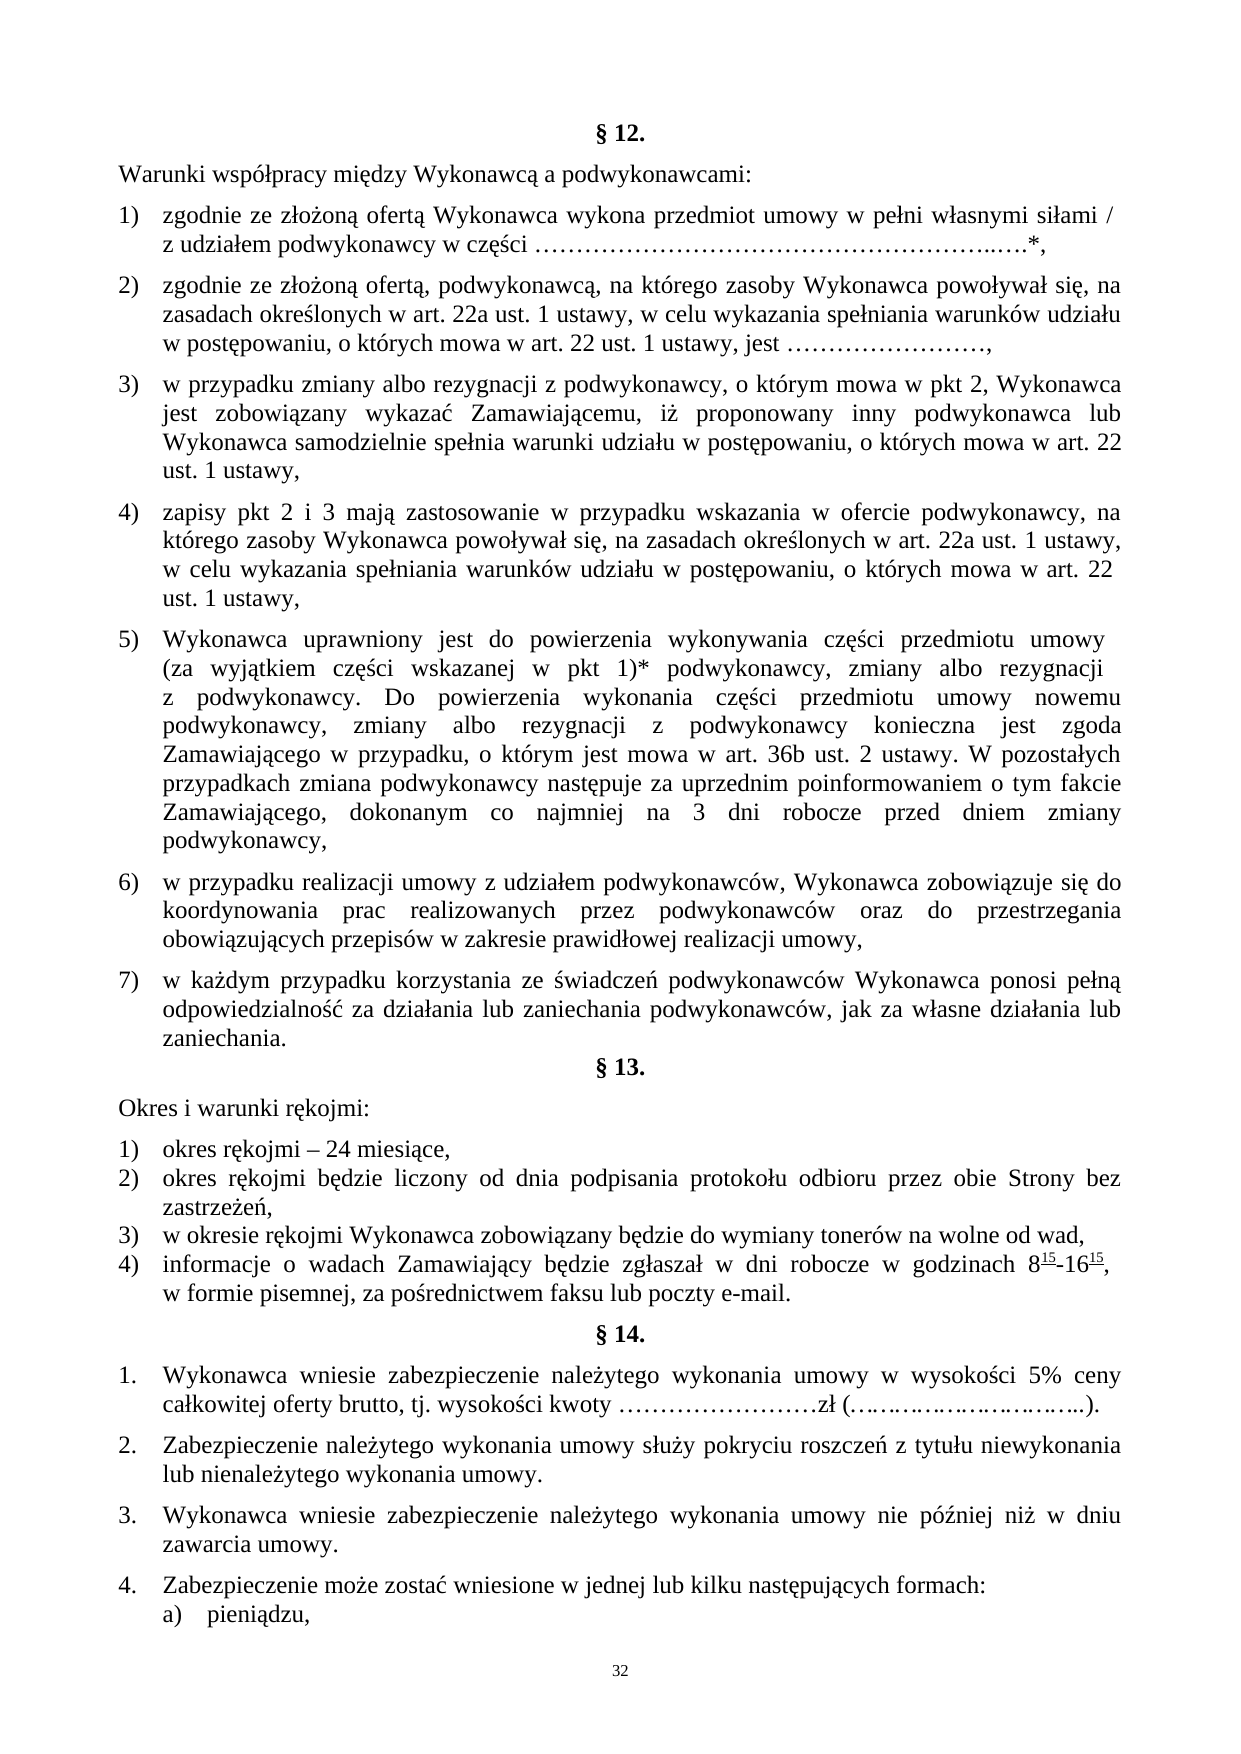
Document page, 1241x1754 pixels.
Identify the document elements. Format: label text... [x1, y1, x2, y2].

text Warunki współpracy między Wykonawcą a podwykonawcami: [118, 159, 1122, 188]
list Zabezpieczenie należytego wykonania umowy służy pokryciu roszczeń z tytułu niewykonania lub nienależytego wykonania umowy. [118, 1431, 1122, 1488]
list zapisy pkt 2 i 3 mają zastosowanie w przypadku wskazania w ofercie podwykonawcy, na którego zasoby Wykonawca powoływał się, na zasadach określonych w art. 22a ust. 1 ustawy, w celu wykazania spełniania warunków udziału w postępowaniu, o których mowa w art. 22 ust. 1 ustawy, [118, 497, 1122, 612]
list informacje o wadach Zamawiający będzie zgłaszał w dni robocze w godzinach 815-1615, w formie pisemnej, za pośrednictwem faksu lub poczty e-mail. [118, 1249, 1122, 1307]
list zgodnie ze złożoną ofertą Wykonawca wykona przedmiot umowy w pełni własnymi siłami / z udziałem podwykonawcy w części ………………………………………………..….*, [118, 201, 1122, 258]
list w okresie rękojmi Wykonawca zobowiązany będzie do wymiany tonerów na wolne od wad, [118, 1221, 1122, 1249]
list w przypadku zmiany albo rezygnacji z podwykonawcy, o którym mowa w pkt 2, Wykonawca jest zobowiązany wykazać Zamawiającemu, iż proponowany inny podwykonawca lub Wykonawca samodzielnie spełnia warunki udziału w postępowaniu, o których mowa w art. 22 ust. 1 ustawy, [118, 369, 1122, 484]
list pieniądzu, [162, 1599, 1122, 1628]
list w każdym przypadku korzystania ze świadczeń podwykonawców Wykonawca ponosi pełną odpowiedzialność za działania lub zaniechania podwykonawców, jak za własne działania lub zaniechania. [118, 966, 1122, 1052]
list Wykonawca wniesie zabezpieczenie należytego wykonania umowy w wysokości 5% ceny całkowitej oferty brutto, tj. wysokości kwoty ……………………zł (…………………………..). [118, 1361, 1122, 1418]
list zgodnie ze złożoną ofertą, podwykonawcą, na którego zasoby Wykonawca powoływał się, na zasadach określonych w art. 22a ust. 1 ustawy, w celu wykazania spełniania warunków udziału w postępowaniu, o których mowa w art. 22 ust. 1 ustawy, jest ……………………, [118, 271, 1122, 357]
list Wykonawca uprawniony jest do powierzenia wykonywania części przedmiotu umowy (za wyjątkiem części wskazanej w pkt 1)* podwykonawcy, zmiany albo rezygnacji z podwykonawcy. Do powierzenia wykonania części przedmiotu umowy nowemu podwykonawcy, zmiany albo rezygnacji z podwykonawcy konieczna jest zgoda Zamawiającego w przypadku, o którym jest mowa w art. 36b ust. 2 ustawy. W pozostałych przypadkach zmiana podwykonawcy następuje za uprzednim poinformowaniem o tym fakcie Zamawiającego, dokonanym co najmniej na 3 dni robocze przed dniem zmiany podwykonawcy, [118, 624, 1122, 854]
text 12. [118, 118, 1122, 147]
text 14. [118, 1319, 1122, 1348]
list Wykonawca wniesie zabezpieczenie należytego wykonania umowy nie później niż w dniu zawarcia umowy. [118, 1501, 1122, 1558]
list w przypadku realizacji umowy z udziałem podwykonawców, Wykonawca zobowiązuje się do koordynowania prac realizowanych przez podwykonawców oraz do przestrzegania obowiązujących przepisów w zakresie prawidłowej realizacji umowy, [118, 867, 1122, 953]
list okres rękojmi – 24 miesiące, [118, 1134, 1122, 1163]
list Zabezpieczenie może zostać wniesione w jednej lub kilku następujących formach: [118, 1571, 1122, 1599]
text Okres i warunki rękojmi: [118, 1093, 1122, 1122]
text 13. [118, 1052, 1122, 1081]
list okres rękojmi będzie liczony od dnia podpisania protokołu odbioru przez obie Strony bez zastrzeżeń, [118, 1163, 1122, 1221]
